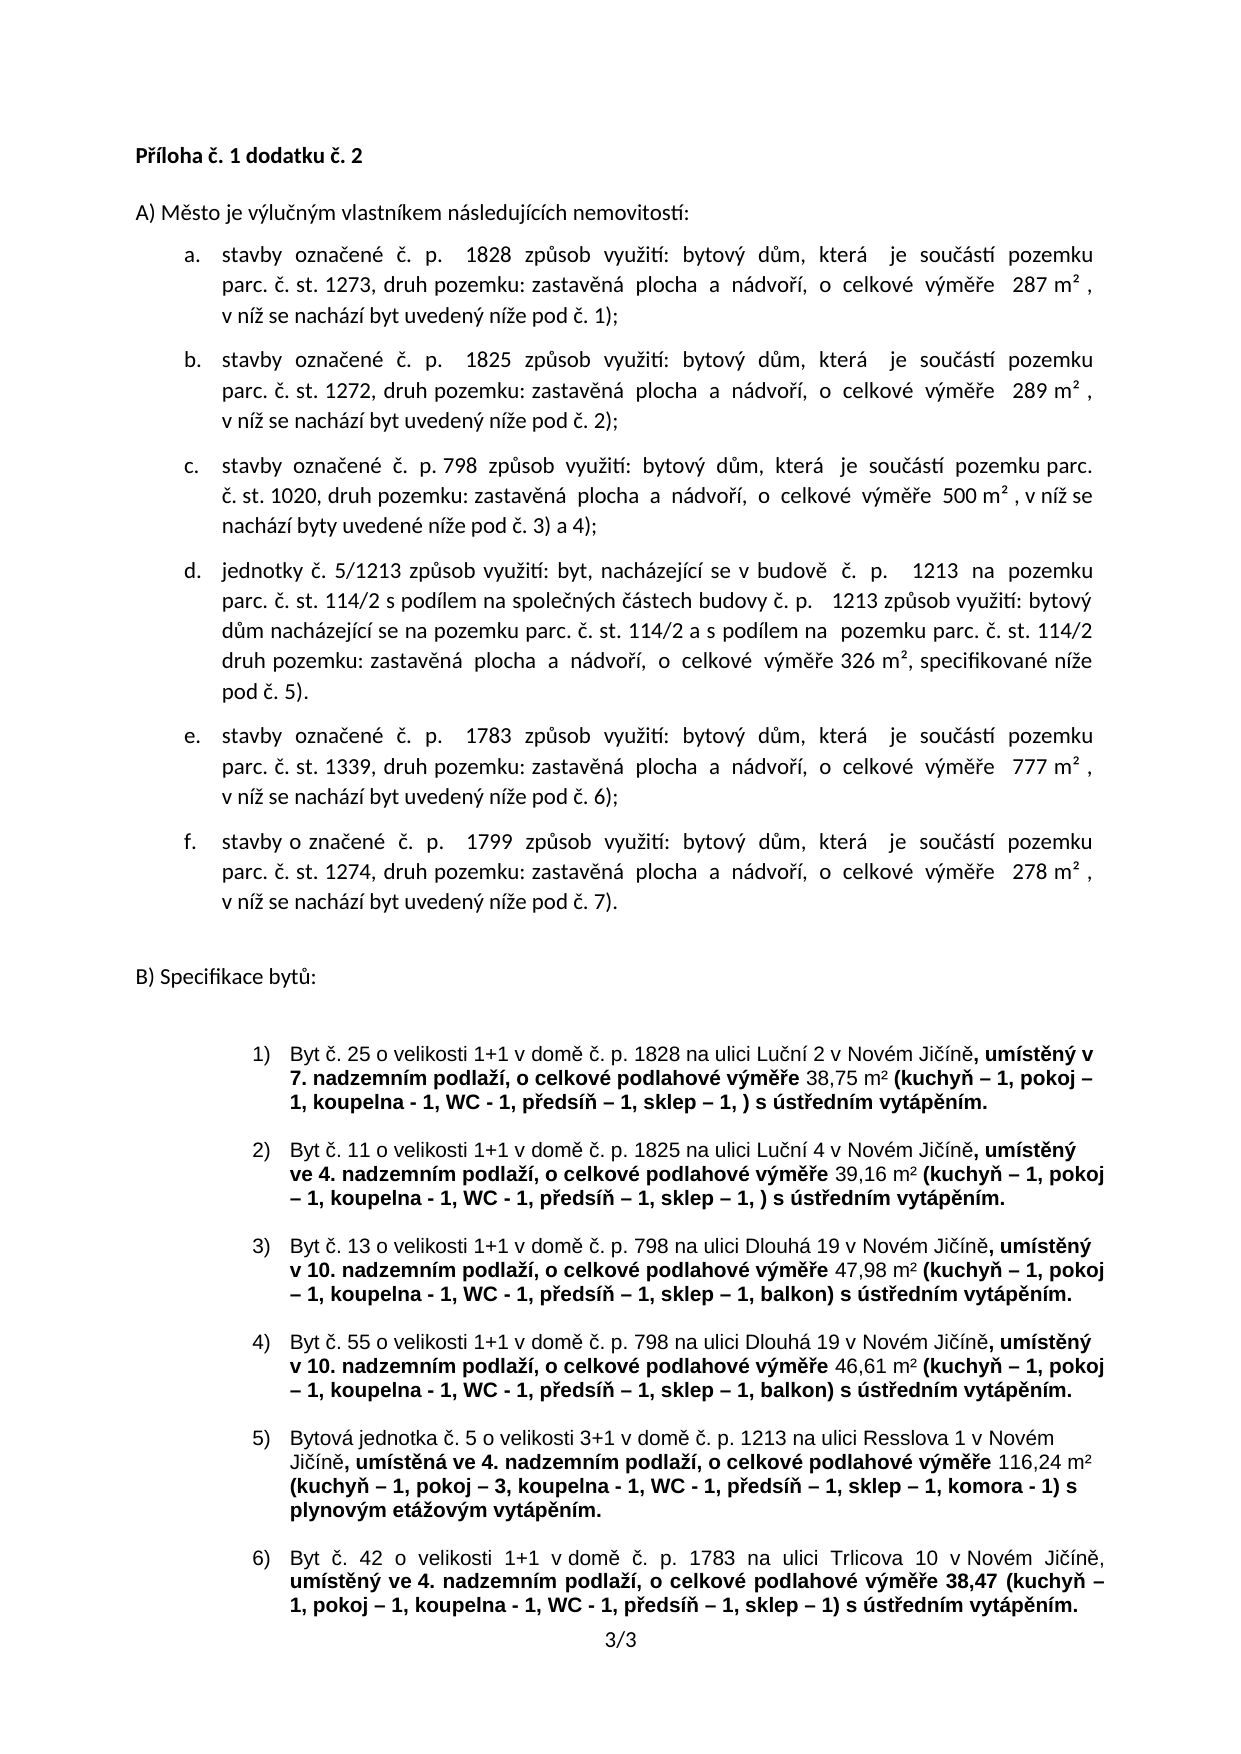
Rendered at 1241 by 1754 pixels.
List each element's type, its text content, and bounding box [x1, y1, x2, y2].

list stavby označené č. p. 1825 způsob využití: bytový dům, která je součástí pozemku parc. č. st. 1272, druh pozemku: zastavěná plocha a nádvoří, o celkové výměře 289 m² , v níž se nachází byt uvedený níže pod č. 2); [184, 346, 1093, 434]
list Bytová jednotka č. 5 o velikosti 3+1 v domě č. p. 1213 na ulici Resslova 1 v Novém Jičíně, umístěná ve 4. nadzemním podlaží, o celkové podlahové výměře 116,24 m² (kuchyň – 1, pokoj – 3, koupelna - 1, WC - 1, předsíň – 1, sklep – 1, komora - 1) s plynovým etážovým vytápěním. [252, 1426, 1105, 1521]
text A) Město je výlučným vlastníkem následujících nemovitostí: [135, 198, 1105, 226]
list Byt č. 55 o velikosti 1+1 v domě č. p. 798 na ulici Dlouhá 19 v Novém Jičíně, umístěný v 10. nadzemním podlaží, o celkové podlahové výměře 46,61 m² (kuchyň – 1, pokoj – 1, koupelna - 1, WC - 1, předsíň – 1, sklep – 1, balkon) s ústředním vytápěním. [252, 1330, 1105, 1402]
text B) Specifikace bytů: [135, 962, 1105, 990]
list Byt č. 42 o velikosti 1+1 v domě č. p. 1783 na ulici Trlicova 10 v Novém Jičíně, umístěný ve 4. nadzemním podlaží, o celkové podlahové výměře 38,47 (kuchyň – 1, pokoj – 1, koupelna - 1, WC - 1, předsíň – 1, sklep – 1) s ústředním vytápěním. [252, 1545, 1105, 1617]
list stavby o značené č. p. 1799 způsob využití: bytový dům, která je součástí pozemku parc. č. st. 1274, druh pozemku: zastavěná plocha a nádvoří, o celkové výměře 278 m² , v níž se nachází byt uvedený níže pod č. 7). [184, 827, 1093, 915]
list Byt č. 11 o velikosti 1+1 v domě č. p. 1825 na ulici Luční 4 v Novém Jičíně, umístěný ve 4. nadzemním podlaží, o celkové podlahové výměře 39,16 m² (kuchyň – 1, pokoj – 1, koupelna - 1, WC - 1, předsíň – 1, sklep – 1, ) s ústředním vytápěním. [252, 1138, 1105, 1210]
list Byt č. 13 o velikosti 1+1 v domě č. p. 798 na ulici Dlouhá 19 v Novém Jičíně, umístěný v 10. nadzemním podlaží, o celkové podlahové výměře 47,98 m² (kuchyň – 1, pokoj – 1, koupelna - 1, WC - 1, předsíň – 1, sklep – 1, balkon) s ústředním vytápěním. [252, 1234, 1105, 1306]
list stavby označené č. p. 1783 způsob využití: bytový dům, která je součástí pozemku parc. č. st. 1339, druh pozemku: zastavěná plocha a nádvoří, o celkové výměře 777 m² , v níž se nachází byt uvedený níže pod č. 6); [184, 722, 1093, 810]
list jednotky č. 5/1213 způsob využití: byt, nacházející se v budově č. p. 1213 na pozemku parc. č. st. 114/2 s podílem na společných částech budovy č. p. 1213 způsob využití: bytový dům nacházející se na pozemku parc. č. st. 114/2 a s podílem na pozemku parc. č. st. 114/2 druh pozemku: zastavěná plocha a nádvoří, o celkové výměře 326 m², specifikované níže pod č. 5). [184, 556, 1093, 705]
list stavby označené č. p. 1828 způsob využití: bytový dům, která je součástí pozemku parc. č. st. 1273, druh pozemku: zastavěná plocha a nádvoří, o celkové výměře 287 m² , v níž se nachází byt uvedený níže pod č. 1); [184, 240, 1093, 329]
text Příloha č. 1 dodatku č. 2 [135, 142, 1105, 170]
list Byt č. 25 o velikosti 1+1 v domě č. p. 1828 na ulici Luční 2 v Novém Jičíně, umístěný v 7. nadzemním podlaží, o celkové podlahové výměře 38,75 m² (kuchyň – 1, pokoj – 1, koupelna - 1, WC - 1, předsíň – 1, sklep – 1, ) s ústředním vytápěním. [252, 1042, 1105, 1114]
list stavby označené č. p. 798 způsob využití: bytový dům, která je součástí pozemku parc. č. st. 1020, druh pozemku: zastavěná plocha a nádvoří, o celkové výměře 500 m² , v níž se nachází byty uvedené níže pod č. 3) a 4); [184, 451, 1093, 539]
